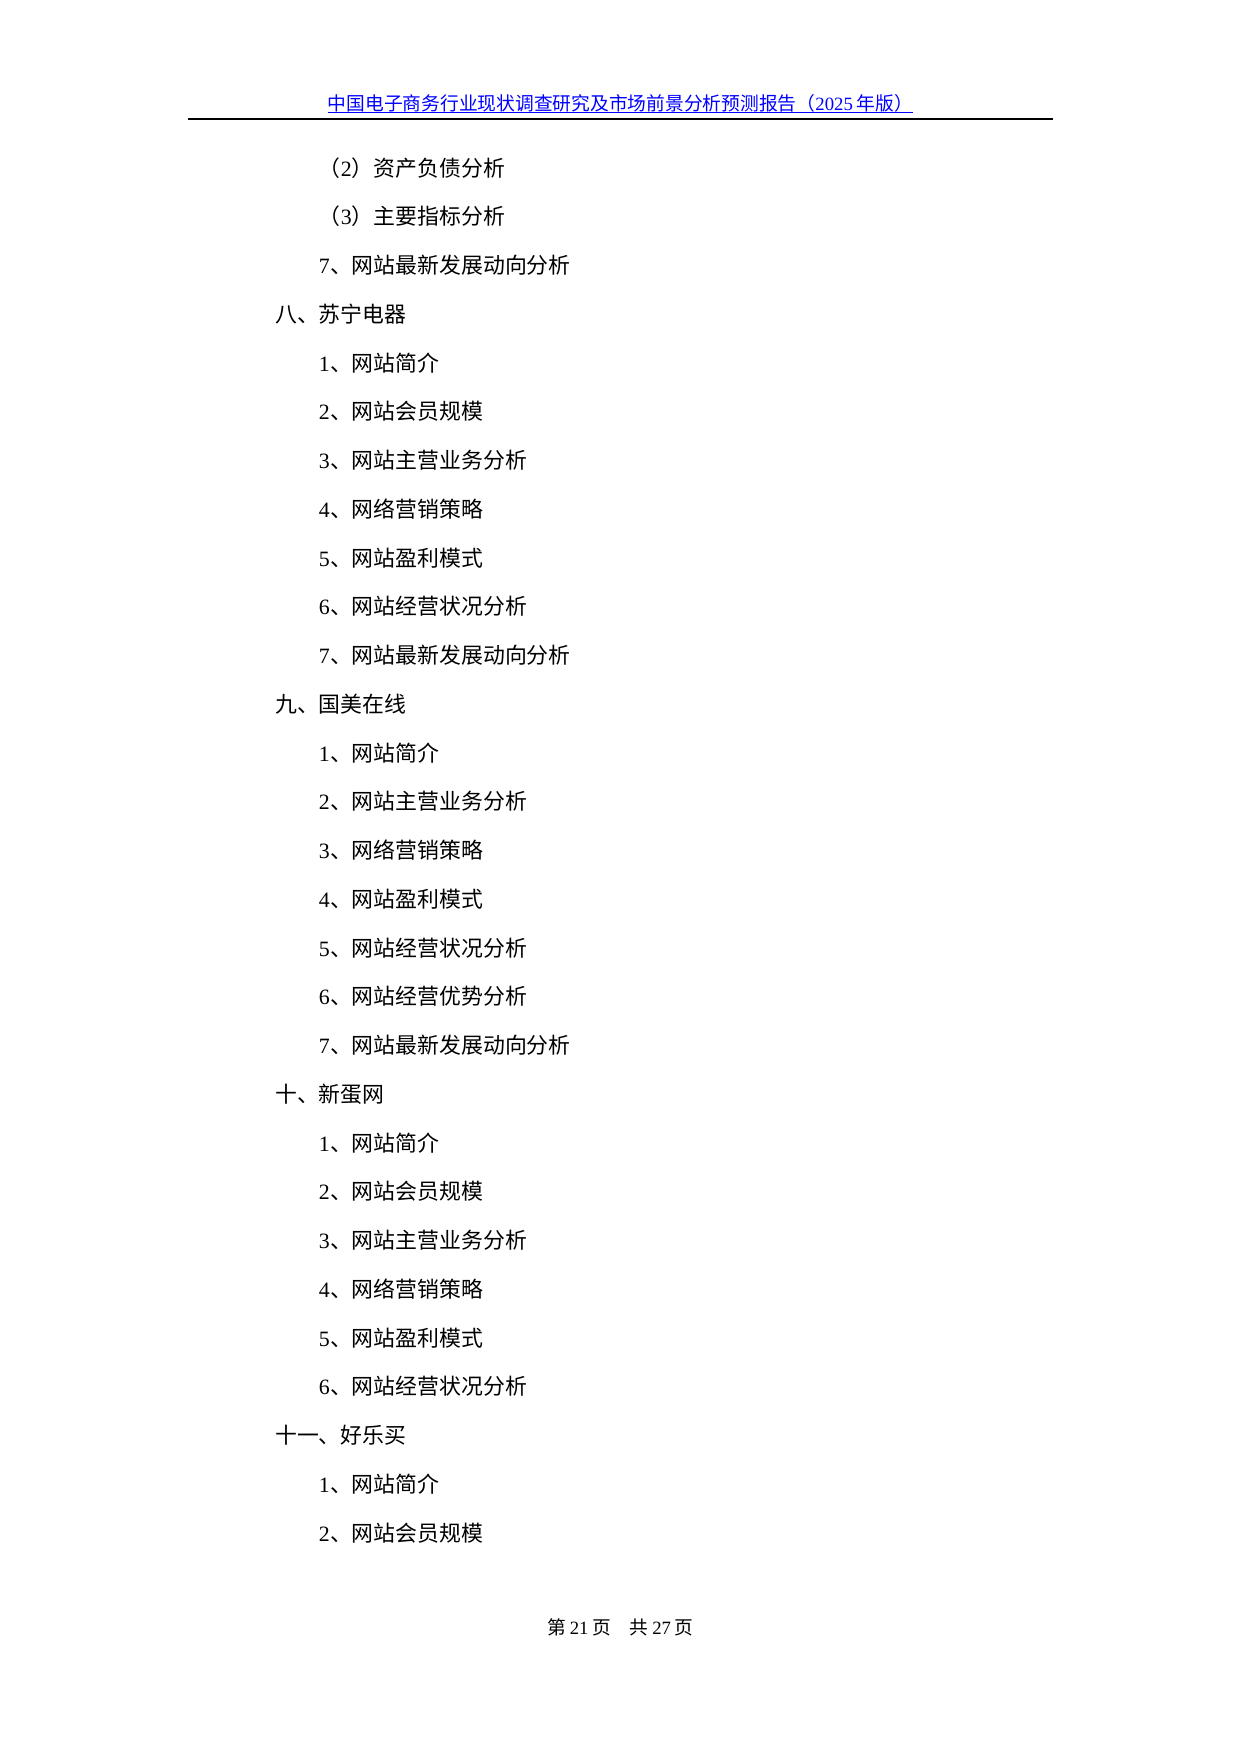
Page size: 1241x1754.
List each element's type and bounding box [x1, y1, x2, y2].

text [187, 150, 1053, 1548]
